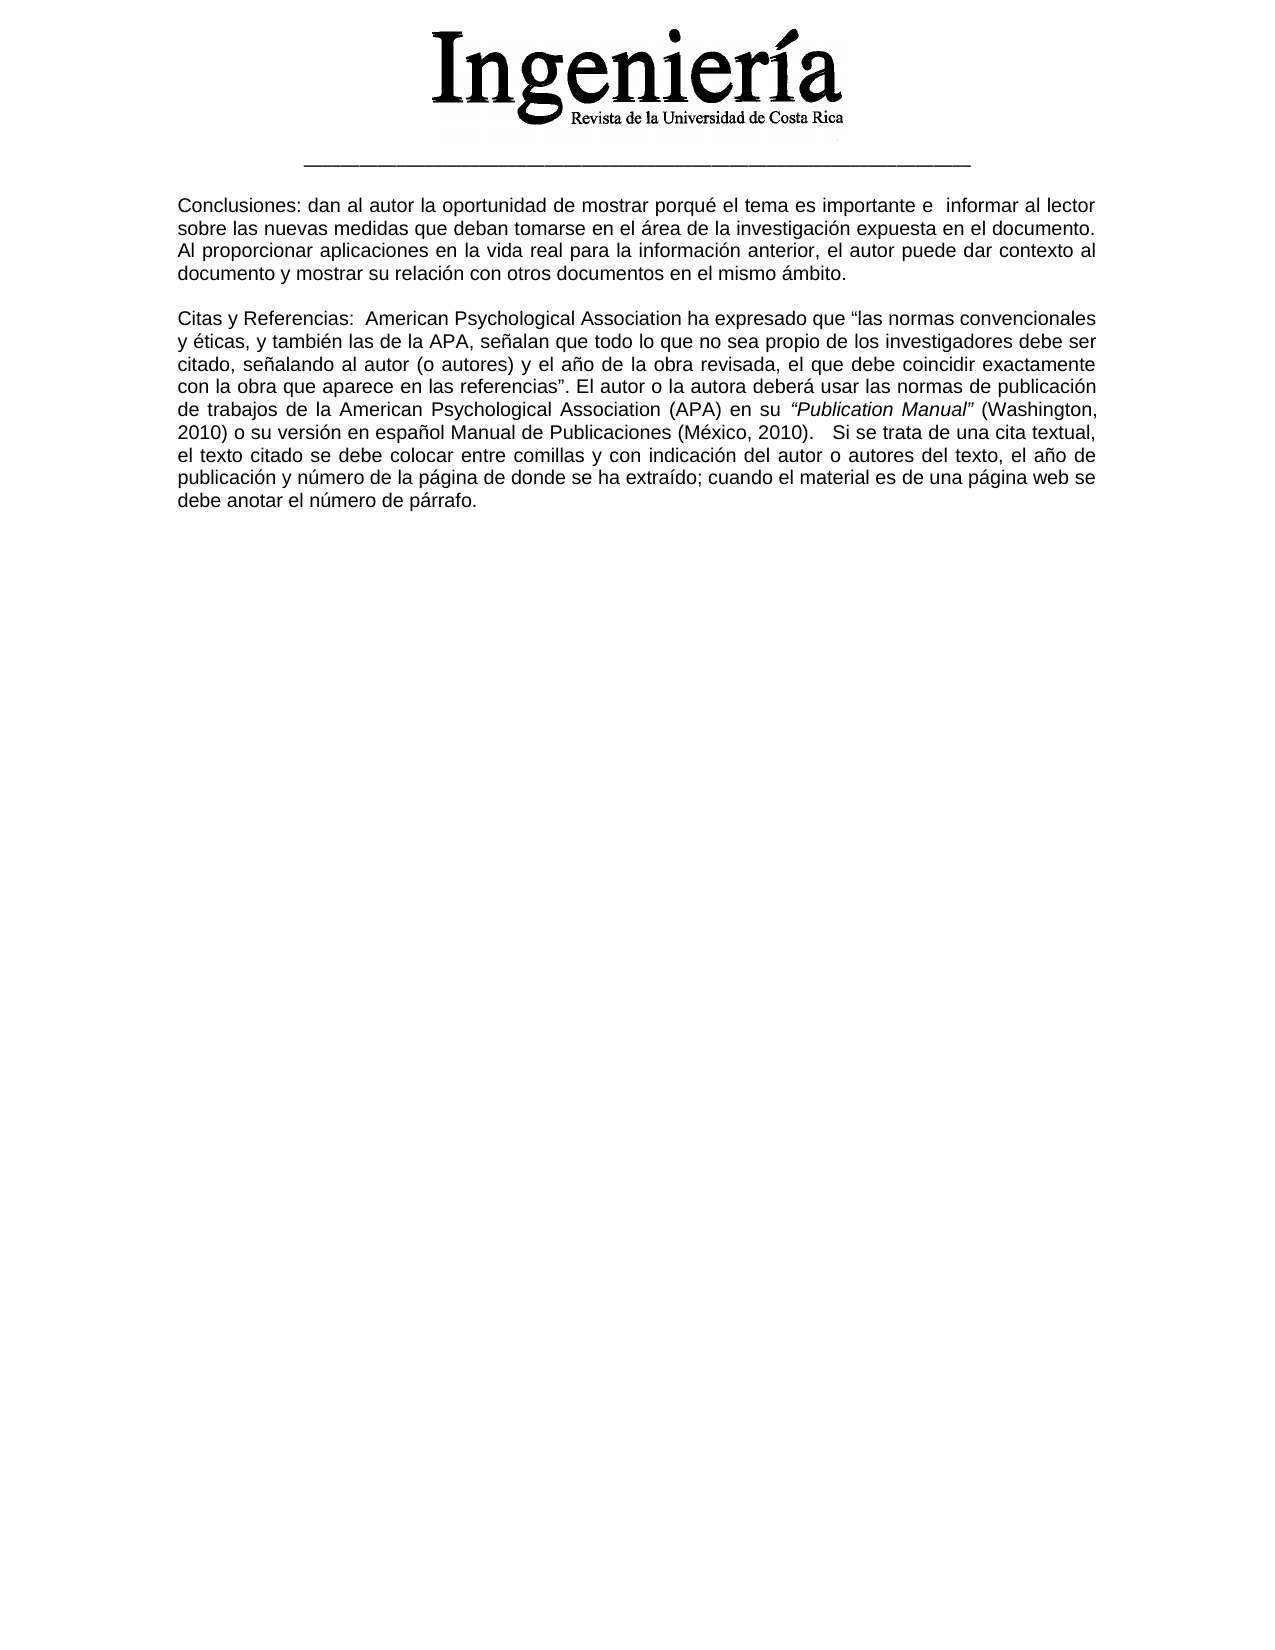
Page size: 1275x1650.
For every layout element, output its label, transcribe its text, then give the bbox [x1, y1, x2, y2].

text Citas y Referencias: American Psychological Association ha expresado que “las normas convencionales y éticas, y también las de la APA, señalan que todo lo que no sea propio de los investigadores debe ser citado, señalando al autor (o autores) y el año de la obra revisada, el que debe coincidir exactamente con la obra que aparece en las referencias”. El autor o la autora deberá usar las normas de publicación de trabajos de la American Psychological Association (APA) en su “Publication Manual” (Washington, 2010) o su versión en español Manual de Publicaciones (México, 2010). Si se trata de una cita textual, el texto citado se debe colocar entre comillas y con indicación del autor o autores del texto, el año de publicación y número de la página de donde se ha extraído; cuando el material es de una página web se debe anotar el número de párrafo. [177, 307, 1098, 512]
text Conclusiones: dan al autor la oportunidad de mostrar porqué el tema es importante e informar al lector sobre las nuevas medidas que deban tomarse en el área de la investigación expuesta en el documento. Al proporcionar aplicaciones en la vida real para la información anterior, el autor puede dar contexto al documento y mostrar su relación con otros documentos en el mismo ámbito. [177, 194, 1098, 284]
